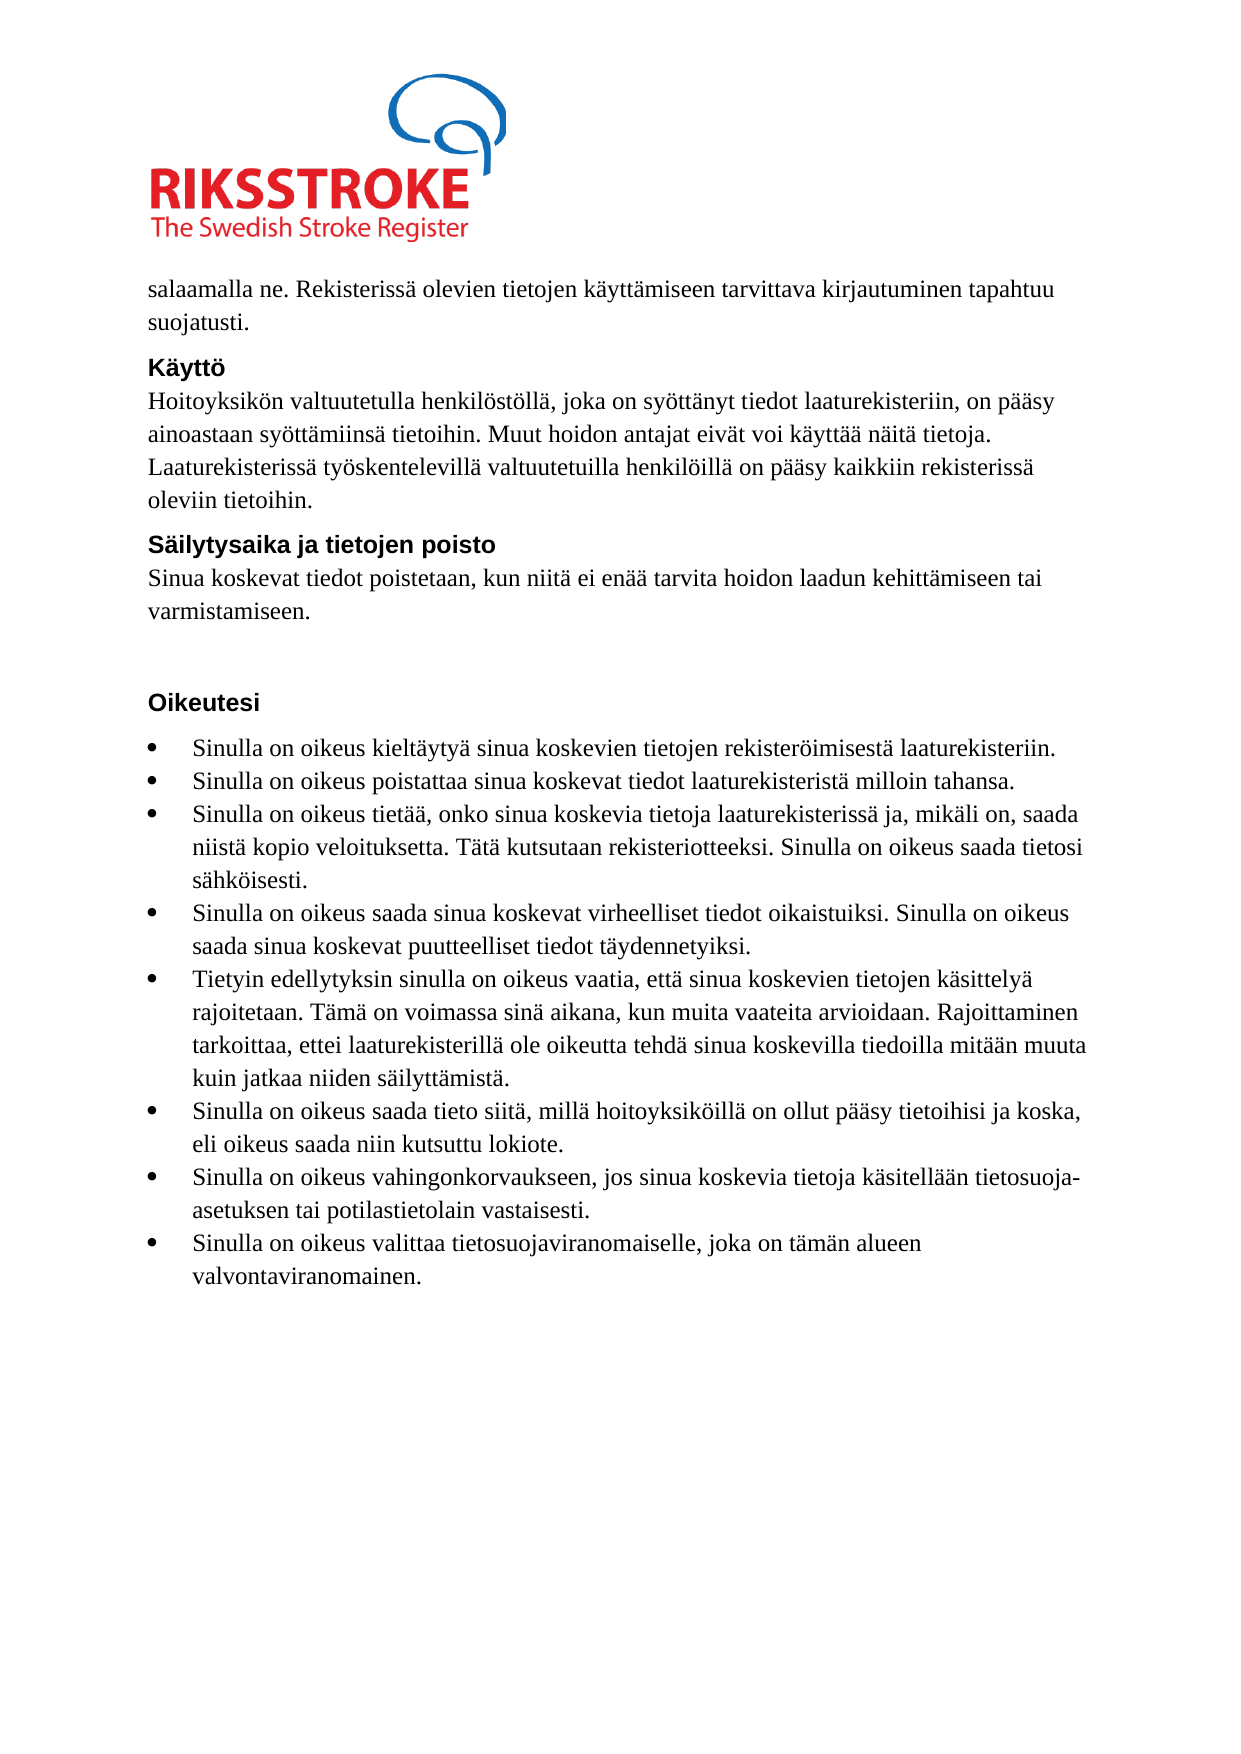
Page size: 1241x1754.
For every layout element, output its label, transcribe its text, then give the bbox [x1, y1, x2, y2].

list Sinulla on oikeus kieltäytyä sinua koskevien tietojen rekisteröimisestä laaturekisteriin. [148, 733, 1093, 762]
text Käyttö Hoitoyksikön valtuutetulla henkilöstöllä, joka on syöttänyt tiedot laaturekisteriin, on pääsy ainoastaan syöttämiinsä tietoihin. Muut hoidon antajat eivät voi käyttää näitä tietoja. Laaturekisterissä työskentelevillä valtuutetuilla henkilöillä on pääsy kaikkiin rekisterissä oleviin tietoihin. [148, 353, 1093, 514]
list Sinulla on oikeus saada tieto siitä, millä hoitoyksiköillä on ollut pääsy tietoihisi ja koska, eli oikeus saada niin kutsuttu lokiote. [148, 1096, 1093, 1158]
list Sinulla on oikeus saada sinua koskevat virheelliset tiedot oikaistuiksi. Sinulla on oikeus saada sinua koskevat puutteelliset tiedot täydennetyiksi. [148, 898, 1093, 960]
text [148, 274, 1093, 336]
list Sinulla on oikeus valittaa tietosuojaviranomaiselle, joka on tämän alueen valvontaviranomainen. [148, 1228, 1093, 1290]
list Sinulla on oikeus poistattaa sinua koskevat tiedot laaturekisteristä milloin tahansa. [148, 766, 1093, 795]
text Oikeutesi [148, 687, 1093, 716]
text Säilytysaika ja tietojen poisto Sinua koskevat tiedot poistetaan, kun niitä ei enää tarvita hoidon laadun kehittämiseen tai varmistamiseen. [148, 530, 1093, 625]
list Sinulla on oikeus vahingonkorvaukseen, jos sinua koskevia tietoja käsitellään tietosuoja-asetuksen tai potilastietolain vastaisesti. [148, 1162, 1093, 1224]
list Tietyin edellytyksin sinulla on oikeus vaatia, että sinua koskevien tietojen käsittelyä rajoitetaan. Tämä on voimassa sinä aikana, kun muita vaateita arvioidaan. Rajoittaminen tarkoittaa, ettei laaturekisterillä ole oikeutta tehdä sinua koskevilla tiedoilla mitään muuta kuin jatkaa niiden säilyttämistä. [148, 964, 1093, 1092]
list Sinulla on oikeus tietää, onko sinua koskevia tietoja laaturekisterissä ja, mikäli on, saada niistä kopio veloituksetta. Tätä kutsutaan rekisteriotteeksi. Sinulla on oikeus saada tietosi sähköisesti. [148, 799, 1093, 894]
